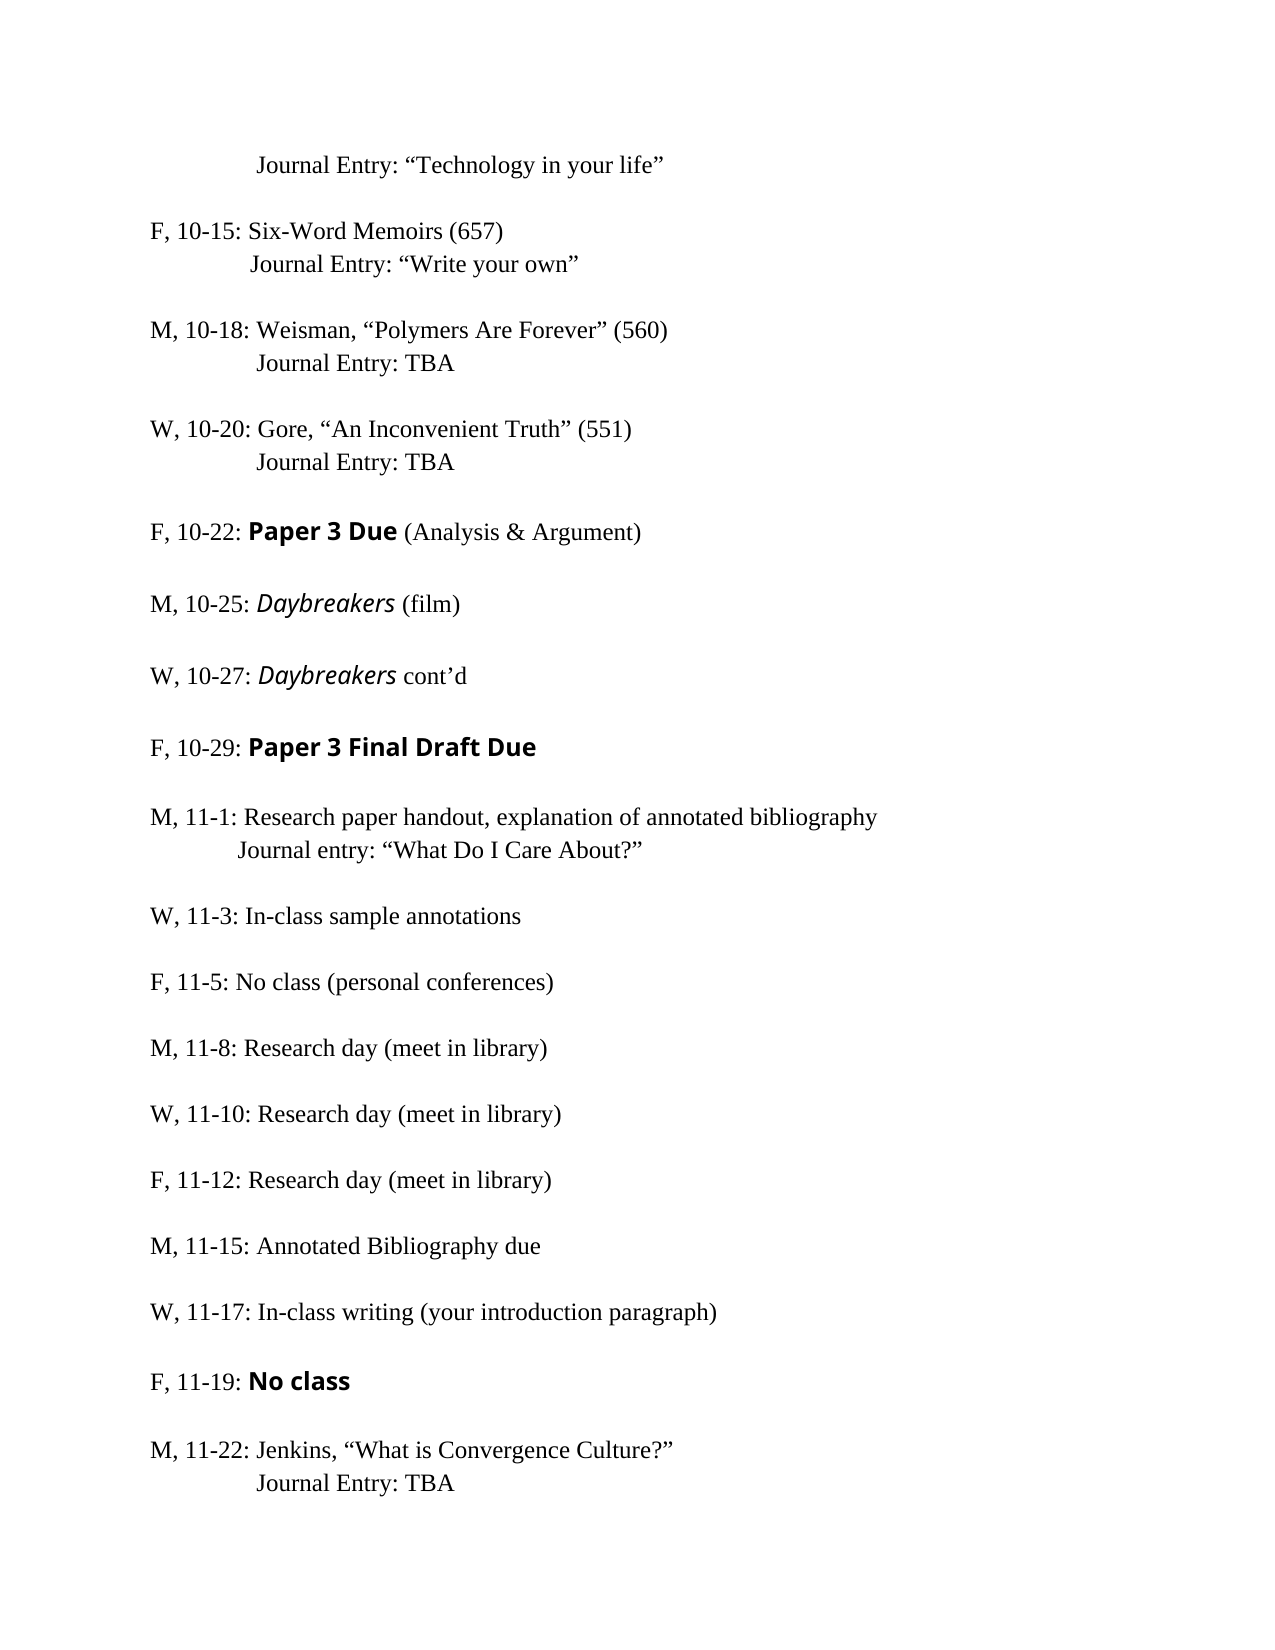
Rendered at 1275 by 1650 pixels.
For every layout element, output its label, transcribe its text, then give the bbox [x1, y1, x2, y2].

text M, 10-25: Daybreakers (film) [150, 585, 1125, 619]
text F, 11-12: Research day (meet in library) [150, 1165, 1125, 1194]
text W, 10-20: Gore, “An Inconvenient Truth” (551) [150, 414, 1125, 443]
text F, 10-29: Paper 3 Final Draft Due [150, 730, 1125, 764]
text M, 10-18: Weisman, “Polymers Are Forever” (560) [150, 315, 1125, 344]
text M, 11-8: Research day (meet in library) [150, 1033, 1125, 1062]
text M, 11-22: Jenkins, “What is Convergence Culture?” [150, 1436, 1125, 1464]
text F, 10-22: Paper 3 Due (Analysis & Argument) [150, 513, 1125, 547]
text W, 10-27: Daybreakers cont’d [150, 658, 1125, 692]
text Journal entry: “What Do I Care About?” [150, 835, 1125, 864]
text Journal Entry: TBA [150, 348, 1125, 377]
text F, 11-19: No class [150, 1363, 1125, 1397]
text F, 11-5: No class (personal conferences) [150, 967, 1125, 996]
text Journal Entry: TBA [150, 447, 1125, 476]
text W, 11-10: Research day (meet in library) [150, 1099, 1125, 1128]
text Journal Entry: TBA [150, 1468, 1125, 1497]
text F, 10-15: Six-Word Memoirs (657) [150, 216, 1125, 245]
text Journal Entry: “Write your own” [150, 249, 1125, 278]
text M, 11-15: Annotated Bibliography due [150, 1231, 1125, 1260]
text M, 11-1: Research paper handout, explanation of annotated bibliography [150, 802, 1125, 831]
text W, 11-3: In-class sample annotations [150, 901, 1125, 930]
text W, 11-17: In-class writing (your introduction paragraph) [150, 1297, 1125, 1326]
text Journal Entry: “Technology in your life” [150, 150, 1125, 179]
